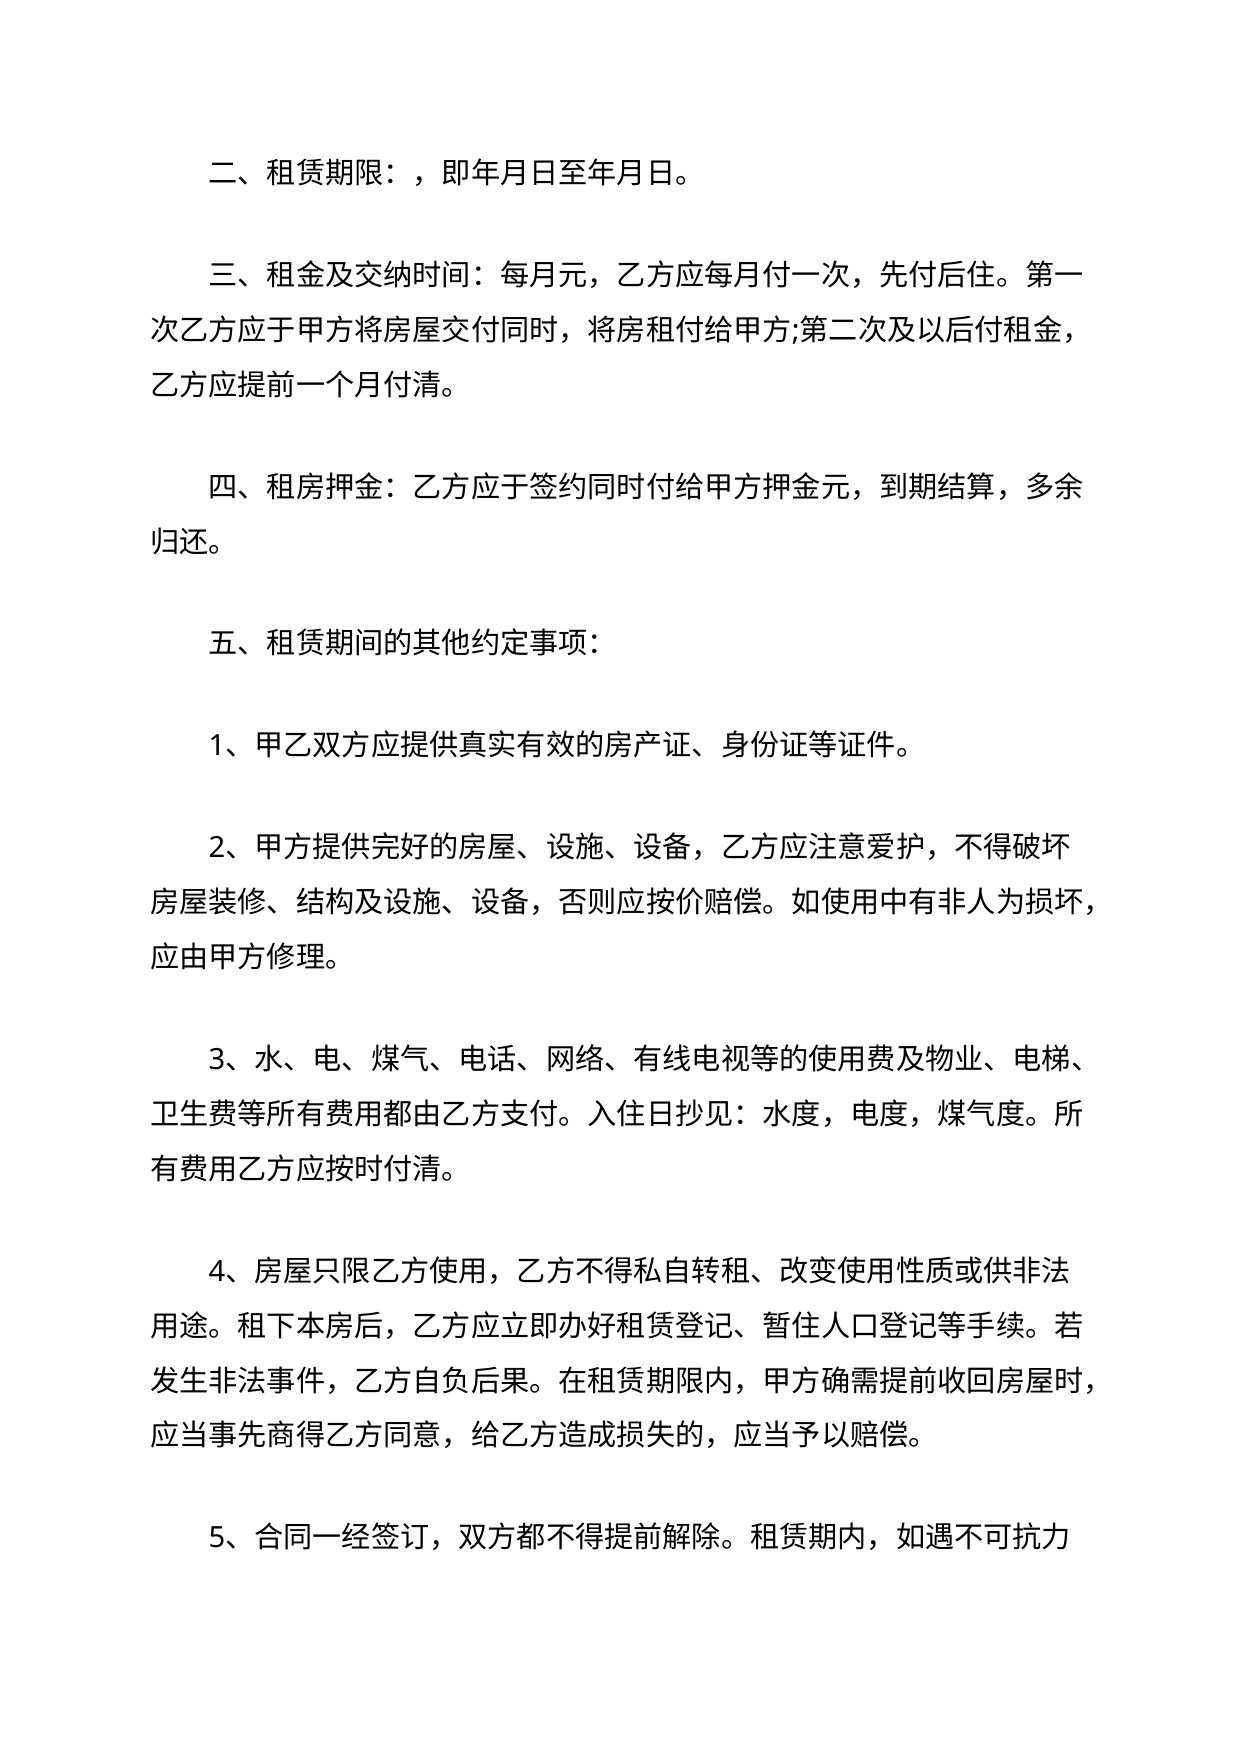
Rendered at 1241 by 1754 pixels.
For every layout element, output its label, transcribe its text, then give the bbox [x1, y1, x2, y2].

text 2、甲方提供完好的房屋、设施、设备，乙方应注意爱护，不得破坏房屋装修、结构及设施、设备，否则应按价赔偿。如使用中有非人为损坏，应由甲方修理。 [150, 824, 1090, 976]
text 3、水、电、煤气、电话、网络、有线电视等的使用费及物业、电梯、卫生费等所有费用都由乙方支付。入住日抄见：水度，电度，煤气度。所有费用乙方应按时付清。 [150, 1036, 1090, 1188]
text 4、房屋只限乙方使用，乙方不得私自转租、改变使用性质或供非法用途。租下本房后，乙方应立即办好租赁登记、暂住人口登记等手续。若发生非法事件，乙方自负后果。在租赁期限内，甲方确需提前收回房屋时，应当事先商得乙方同意，给乙方造成损失的，应当予以赔偿。 [150, 1247, 1090, 1454]
text 二、租赁期限：，即年月日至年月日。 [150, 150, 1090, 192]
text 四、租房押金：乙方应于签约同时付给甲方押金元，到期结算，多余归还。 [150, 463, 1090, 561]
text 五、租赁期间的其他约定事项： [150, 620, 1090, 662]
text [150, 1514, 1090, 1556]
text 三、租金及交纳时间：每月元，乙方应每月付一次，先付后住。第一次乙方应于甲方将房屋交付同时，将房租付给甲方;第二次及以后付租金，乙方应提前一个月付清。 [150, 252, 1090, 404]
text 1、甲乙双方应提供真实有效的房产证、身份证等证件。 [150, 722, 1090, 764]
